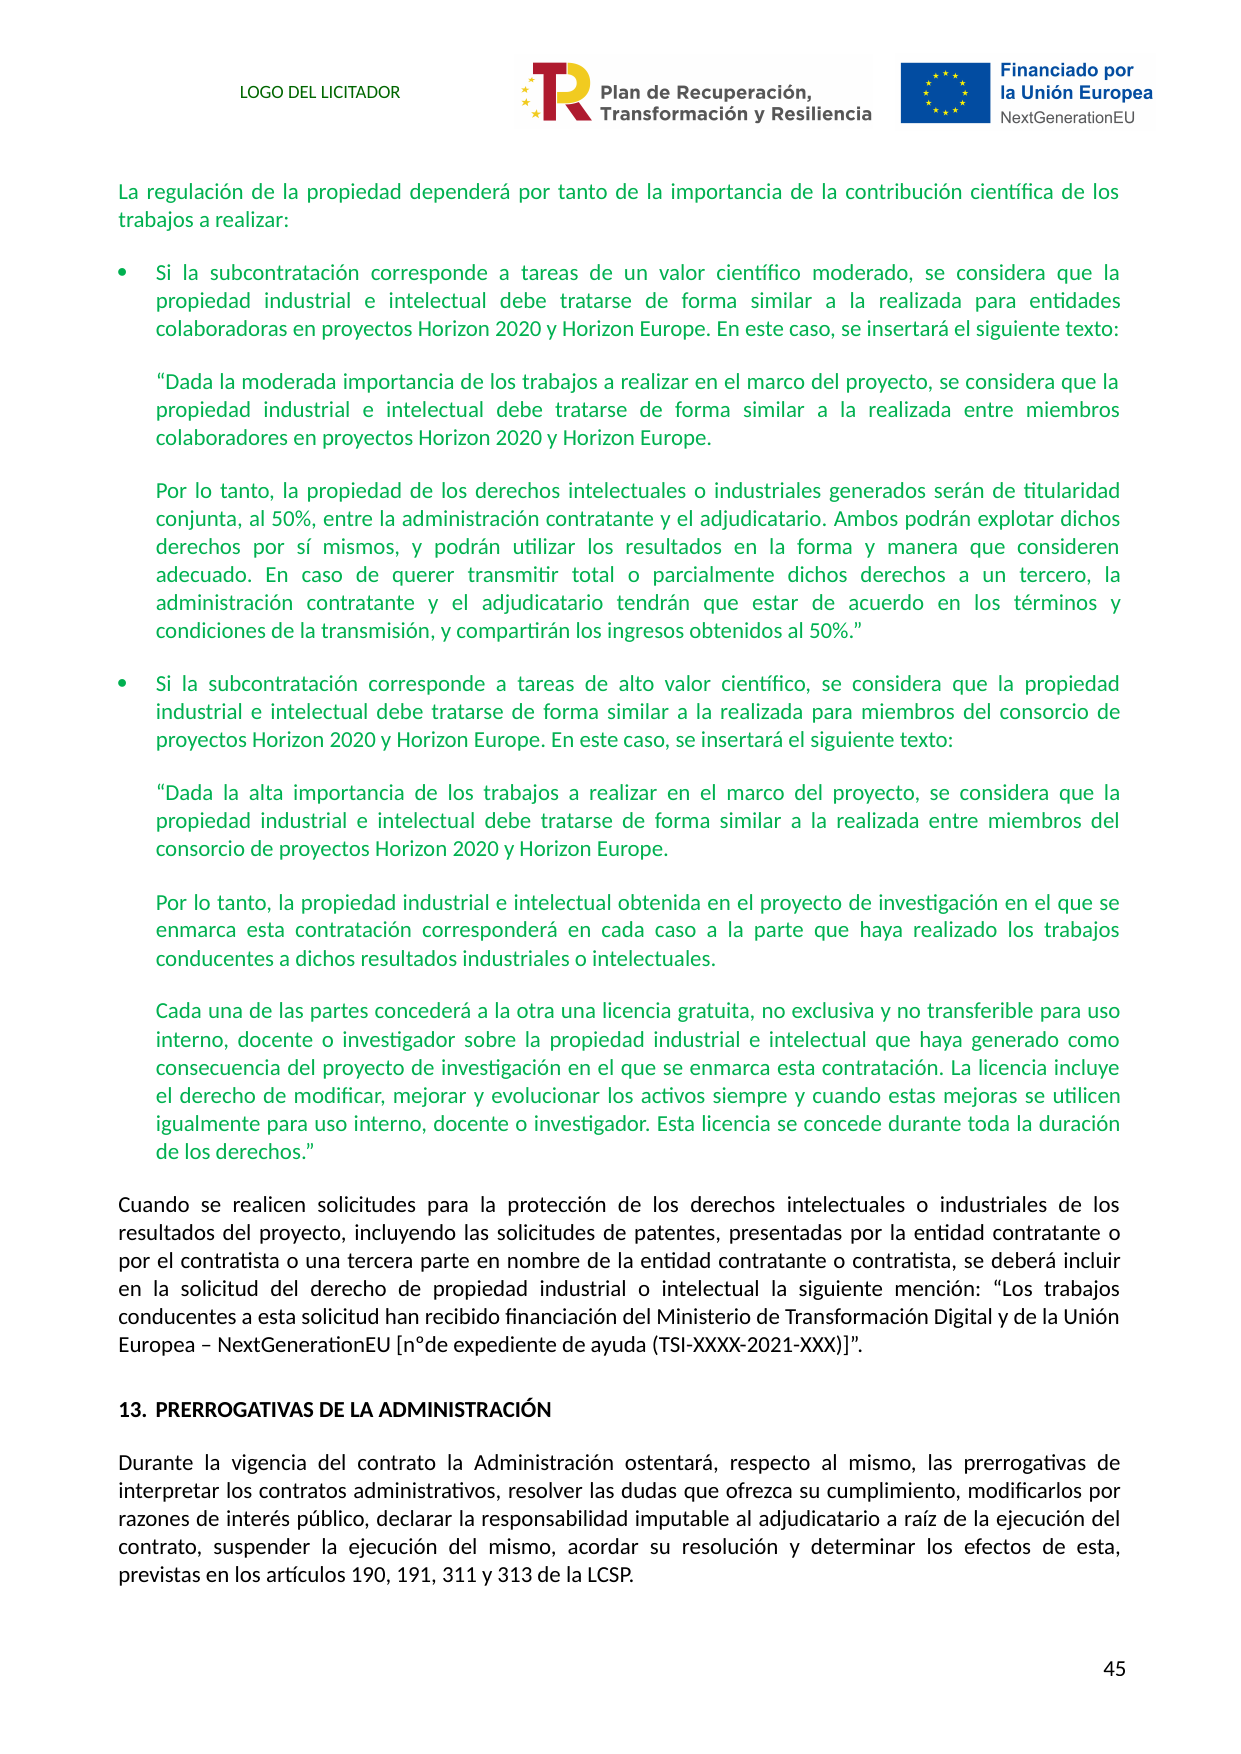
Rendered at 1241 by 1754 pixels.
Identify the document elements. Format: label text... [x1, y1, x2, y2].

text Por lo tanto, la propiedad industrial e intelectual obtenida en el proyecto de investigación en el que se enmarca esta contratación corresponderá en cada caso a la parte que haya realizado los trabajos conducentes a dichos resultados industriales o intelectuales. [156, 888, 1122, 972]
text Durante la vigencia del contrato la Administración ostentará, respecto al mismo, las prerrogativas de interpretar los contratos administrativos, resolver las dudas que ofrezca su cumplimiento, modificarlos por razones de interés público, declarar la responsabilidad imputable al adjudicatario a raíz de la ejecución del contrato, suspender la ejecución del mismo, acordar su resolución y determinar los efectos de esta, previstas en los artículos 190, 191, 311 y 313 de la LCSP. [118, 1448, 1122, 1588]
text Cada una de las partes concederá a la otra una licencia gratuita, no exclusiva y no transferible para uso interno, docente o investigador sobre la propiedad industrial e intelectual que haya generado como consecuencia del proyecto de investigación en el que se enmarca esta contratación. La licencia incluye el derecho de modificar, mejorar y evolucionar los activos siempre y cuando estas mejoras se utilicen igualmente para uso interno, docente o investigador. Esta licencia se concede durante toda la duración de los derechos.” [156, 997, 1122, 1165]
text Por lo tanto, la propiedad de los derechos intelectuales o industriales generados serán de titularidad conjunta, al 50%, entre la administración contratante y el adjudicatario. Ambos podrán explotar dichos derechos por sí mismos, y podrán utilizar los resultados en la forma y manera que consideren adecuado. En caso de querer transmitir total o parcialmente dichos derechos a un tercero, la administración contratante y el adjudicatario tendrán que estar de acuerdo en los términos y condiciones de la transmisión, y compartirán los ingresos obtenidos al 50%.” [156, 476, 1122, 644]
text La regulación de la propiedad dependerá por tanto de la importancia de la contribución científica de los trabajos a realizar: [118, 177, 1122, 233]
title PRERROGATIVAS DE LA ADMINISTRACIÓN [118, 1395, 1122, 1423]
text “Dada la moderada importancia de los trabajos a realizar en el marco del proyecto, se considera que la propiedad industrial e intelectual debe tratarse de forma similar a la realizada entre miembros colaboradores en proyectos Horizon 2020 y Horizon Europe. [156, 367, 1122, 451]
list Si la subcontratación corresponde a tareas de un valor científico moderado, se considera que la propiedad industrial e intelectual debe tratarse de forma similar a la realizada para entidades colaboradoras en proyectos Horizon 2020 y Horizon Europe. En este caso, se insertará el siguiente texto: [118, 258, 1122, 342]
text “Dada la alta importancia de los trabajos a realizar en el marco del proyecto, se considera que la propiedad industrial e intelectual debe tratarse de forma similar a la realizada entre miembros del consorcio de proyectos Horizon 2020 y Horizon Europe. [156, 778, 1122, 863]
list Si la subcontratación corresponde a tareas de alto valor científico, se considera que la propiedad industrial e intelectual debe tratarse de forma similar a la realizada para miembros del consorcio de proyectos Horizon 2020 y Horizon Europe. En este caso, se insertará el siguiente texto: [118, 669, 1122, 753]
picture [513, 54, 874, 129]
text Cuando se realicen solicitudes para la protección de los derechos intelectuales o industriales de los resultados del proyecto, incluyendo las solicitudes de patentes, presentadas por la entidad contratante o por el contratista o una tercera parte en nombre de la entidad contratante o contratista, se deberá incluir en la solicitud del derecho de propiedad industrial o intelectual la siguiente mención: “Los trabajos conducentes a esta solicitud han recibido financiación del Ministerio de Transformación Digital y de la Unión Europea – NextGenerationEU [nºde expediente de ayuda (TSI-XXXX-2021-XXX)]”. [118, 1190, 1122, 1358]
picture [895, 53, 1157, 131]
